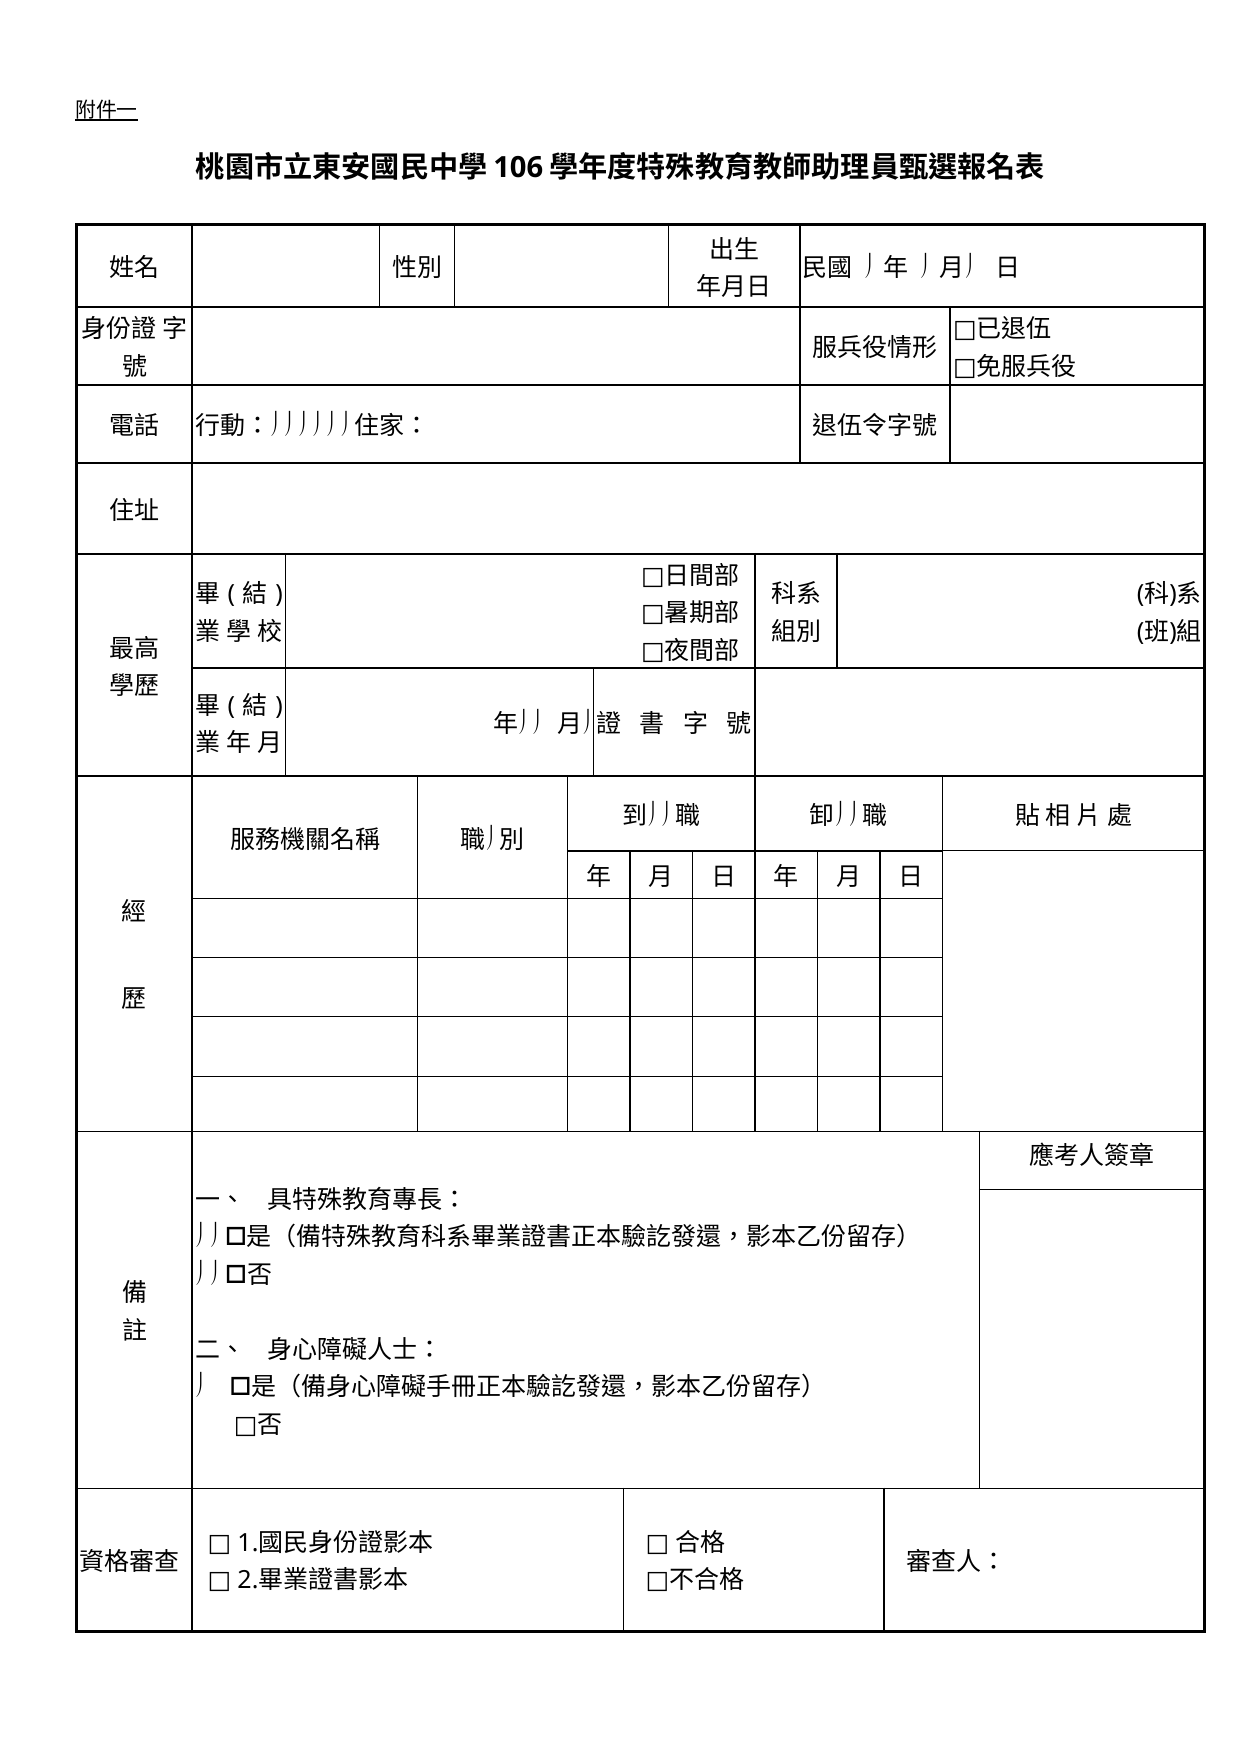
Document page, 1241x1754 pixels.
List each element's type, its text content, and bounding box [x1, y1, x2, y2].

table_cell [756, 1077, 817, 1131]
table_cell [756, 958, 817, 1016]
table_cell [818, 899, 879, 957]
table_cell [881, 1017, 942, 1076]
table_cell [418, 899, 567, 957]
table_cell [693, 899, 754, 957]
table_cell 退伍令字號 [801, 386, 949, 462]
table_cell [568, 899, 629, 957]
table_cell 資格審查 [78, 1489, 191, 1629]
table_cell 科系 組別 [756, 555, 836, 667]
table_cell 證書字號 [594, 669, 754, 775]
table_cell 貼 相 片 處 [943, 777, 1203, 850]
table_cell [693, 1017, 754, 1076]
table_header 姓名 [78, 226, 191, 306]
table_cell [881, 958, 942, 1016]
table_cell 到  職 [568, 777, 754, 850]
table_cell [193, 464, 1203, 553]
table_cell [418, 1017, 567, 1076]
table_cell [193, 1077, 417, 1131]
table_cell 年 [756, 852, 817, 897]
table_cell 日 [693, 852, 754, 897]
text 桃園市立東安國民中學106學年度特殊教育教師助理員甄選報名表 [75, 127, 1165, 202]
table_cell 應考人簽章 [980, 1132, 1203, 1189]
table_cell 經 歷 [78, 777, 191, 1131]
table_cell 服兵役情形 [801, 308, 949, 384]
table_cell □ 合格 □不合格 [624, 1489, 883, 1629]
table_cell [568, 958, 629, 1016]
table_cell [193, 958, 417, 1016]
table_cell 畢(結)業年月 [193, 669, 285, 775]
table_cell [818, 958, 879, 1016]
table_cell 月 [631, 852, 692, 897]
table_cell 服務機關名稱 [193, 777, 417, 897]
table_cell [881, 899, 942, 957]
table_cell 年 [568, 852, 629, 897]
table_cell 最高 學歷 [78, 555, 191, 775]
table_cell [193, 1017, 417, 1076]
table_cell [193, 308, 799, 384]
table_cell 年  月 [286, 669, 593, 775]
table_cell 身份證 字號 [78, 308, 191, 384]
table_cell [818, 1077, 879, 1131]
table_cell [631, 958, 692, 1016]
table_cell [756, 899, 817, 957]
table_cell □ 1.國民身份證影本 □ 2.畢業證書影本 [193, 1489, 623, 1629]
table_cell [631, 899, 692, 957]
table_cell [818, 1017, 879, 1076]
table_cell [943, 851, 1203, 1131]
table_header [455, 226, 668, 306]
table_cell 住址 [78, 464, 191, 553]
table_cell 職 別 [418, 777, 567, 897]
table_cell 卸  職 [756, 777, 942, 850]
table_cell 月 [818, 852, 879, 897]
table_cell □日間部 □暑期部 □夜間部 [286, 555, 754, 667]
table_cell 備 註 [78, 1132, 191, 1487]
table_cell [980, 1190, 1203, 1487]
table_header 民國  年  月 日 [801, 226, 1203, 306]
text 附件一 [75, 89, 1165, 127]
table_cell 行動：      住家： [193, 386, 799, 462]
table_header [193, 226, 379, 306]
table_cell [568, 1077, 629, 1131]
table_cell 電話 [78, 386, 191, 462]
table_header 性別 [380, 226, 454, 306]
table_cell (科)系 (班)組 [838, 555, 1203, 667]
table_cell [568, 1017, 629, 1076]
table_header 出生 年月日 [669, 226, 799, 306]
table_cell [418, 1077, 567, 1131]
table_cell [631, 1077, 692, 1131]
table_cell [693, 1077, 754, 1131]
table_cell 日 [881, 852, 942, 897]
table_cell [193, 899, 417, 957]
table_cell [418, 958, 567, 1016]
table_cell [631, 1017, 692, 1076]
table_cell 審查人： [885, 1489, 1203, 1629]
table_cell [756, 1017, 817, 1076]
table_cell [693, 958, 754, 1016]
table_cell [756, 669, 1203, 775]
table_cell [951, 386, 1203, 462]
table_cell 畢(結)業學校 [193, 555, 285, 667]
table_cell [881, 1077, 942, 1131]
table_cell □已退伍 □免服兵役 [951, 308, 1203, 384]
table_cell 具特殊教育專長：   □是（備特殊教育科系畢業證書正本驗訖發還，影本乙份留存）   □否 身心障礙人士：  □是（備身心障礙手冊正本驗訖發還，影本乙份留存） □否 [193, 1132, 979, 1487]
